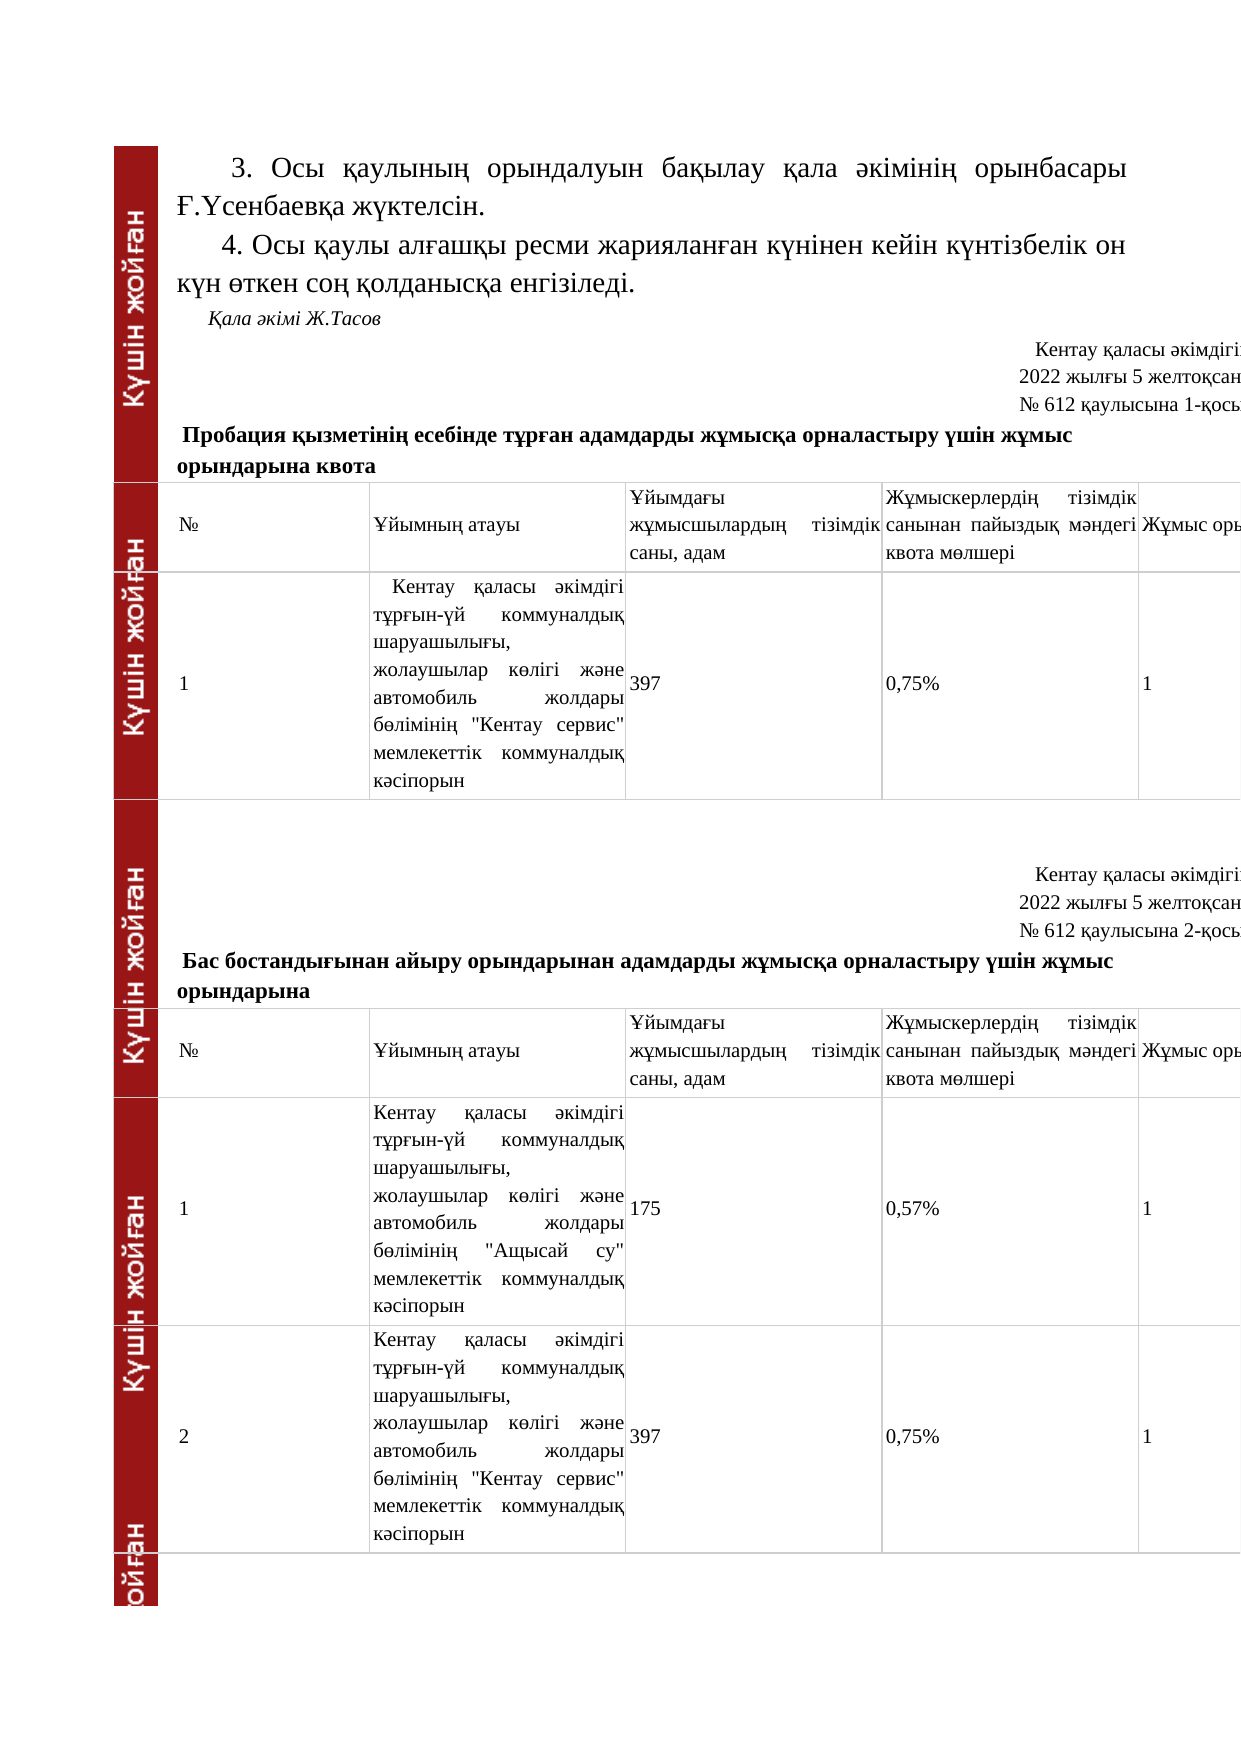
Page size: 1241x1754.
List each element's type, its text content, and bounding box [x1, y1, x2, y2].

table_header [101, 861, 912, 947]
picture [114, 1003, 158, 1008]
table_header Кентау қаласы әкімдігінің 2022 жылғы 5 желтоқсандағы № 612 қаулысына 2-қосымша [912, 861, 1240, 947]
picture [114, 299, 158, 304]
table_header № [114, 1009, 369, 1097]
text 4. Осы қаулы алғашқы ресми жарияланған күнінен кейін күнтізбелік он күн өткен соң қолданысқа енгізіледі. [112, 227, 1128, 299]
table_cell Кентау қаласы әкімдігі тұрғын-үй коммуналдық шаруашылығы, жолаушылар көлігі және автомобиль жолдары бөлімінің "Ащысай су" мемлекеттік коммуналдық кәсіпорын [370, 1098, 625, 1324]
table_cell 1 [1139, 573, 1240, 799]
table_cell Кентау қаласы әкімдігі тұрғын-үй коммуналдық шаруашылығы, жолаушылар көлігі және автомобиль жолдары бөлімінің "Кентау сервис" мемлекеттік коммуналдық кәсіпорын [370, 1326, 625, 1552]
table_header [101, 335, 912, 421]
table_cell 397 [626, 1326, 881, 1552]
text 3. Осы қаулының орындалуын бақылау қала әкімінің орынбасары Ғ.Үсенбаевқа жүктелсін. [112, 150, 1128, 222]
table_cell 1 [114, 1098, 369, 1324]
picture [114, 478, 158, 482]
table_header Ұйымның атауы [370, 1009, 625, 1097]
table_header Кентау қаласы әкімдігінің 2022 жылғы 5 желтоқсандағы № 612 қаулысына 1-қосымша [912, 335, 1240, 421]
table_cell 0,75% [883, 573, 1138, 799]
table_cell 1 [1139, 1326, 1240, 1552]
table_header № [114, 483, 369, 571]
picture [114, 1554, 158, 1606]
picture [114, 146, 158, 150]
table_header Қала әкімі Ж.Тасов [101, 304, 1240, 335]
table_header Ұйымның атауы [370, 483, 625, 571]
picture [114, 222, 158, 227]
text Бас бостандығынан айыру орындарынан адамдарды жұмысқа орналастыру үшін жұмыс орындарына [112, 947, 1128, 1003]
table_cell 1 [114, 573, 369, 799]
table_header Жұмыс орындарының саны [1139, 1009, 1240, 1097]
table_cell 2 [114, 1326, 369, 1552]
table_cell 1 [1139, 1098, 1240, 1324]
table_cell 175 [626, 1098, 881, 1324]
table_cell Кентау қаласы әкімдігі тұрғын-үй коммуналдық шаруашылығы, жолаушылар көлігі және автомобиль жолдары бөлімінің "Кентау сервис" мемлекеттік коммуналдық кәсіпорын [370, 573, 625, 799]
table_header Жұмыскерлердің тізімдік санынан пайыздық мәндегі квота мөлшері [883, 1009, 1138, 1097]
picture [114, 800, 158, 861]
table_header Жұмыс орындарының саны [1139, 483, 1240, 571]
table_cell 0,57% [883, 1098, 1138, 1324]
table_header Ұйымдағы жұмысшылардың тізімдік саны, адам [626, 483, 881, 571]
text Пробация қызметінің есебінде тұрған адамдарды жұмысқа орналастыру үшін жұмыс орындарына квота [112, 421, 1128, 478]
table_cell 0,75% [883, 1326, 1138, 1552]
table_header Ұйымдағы жұмысшылардың тізімдік саны, адам [626, 1009, 881, 1097]
table_header Жұмыскерлердің тізімдік санынан пайыздық мәндегі квота мөлшері [883, 483, 1138, 571]
table_cell 397 [626, 573, 881, 799]
